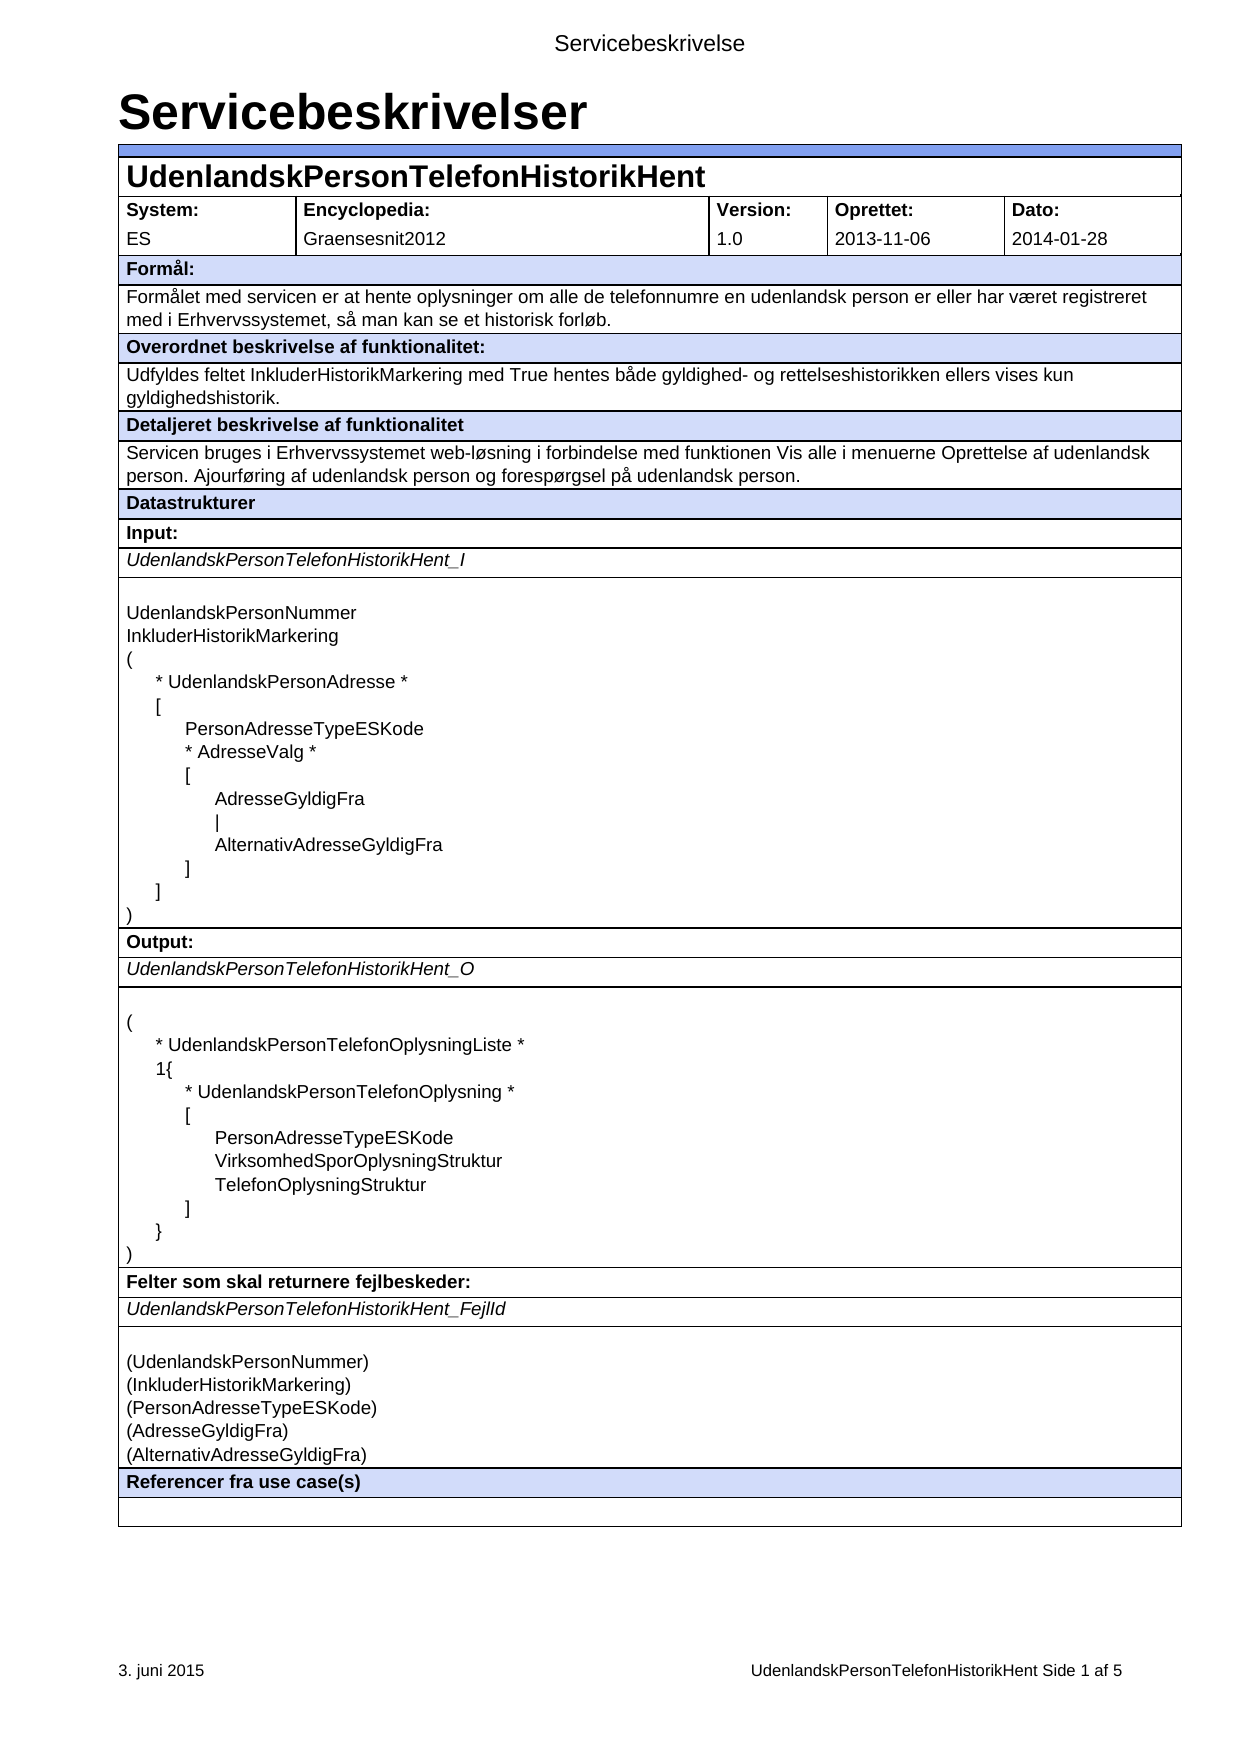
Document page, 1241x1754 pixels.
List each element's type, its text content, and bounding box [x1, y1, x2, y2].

table_cell 1.0 [710, 225, 827, 254]
table_cell UdenlandskPersonTelefonHistorikHent_O [119, 958, 1181, 986]
table_cell Dato: [1005, 197, 1181, 225]
table_cell System: [119, 197, 295, 225]
table_cell Datastrukturer [119, 490, 1181, 518]
table_cell ES [119, 225, 295, 254]
table_cell Overordnet beskrivelse af funktionalitet: [119, 334, 1181, 362]
table_cell 2014-01-28 [1005, 225, 1181, 254]
table_cell (UdenlandskPersonNummer) (InkluderHistorikMarkering) (PersonAdresseTypeESKode) (AdresseGyldigFra) (AlternativAdresseGyldigFra) [119, 1327, 1181, 1467]
table_cell Formål: [119, 256, 1181, 284]
table_header [119, 145, 1181, 156]
table_cell Udfyldes feltet InkluderHistorikMarkering med True hentes både gyldighed- og rettelseshistorikken ellers vises kun gyldighedshistorik. [119, 364, 1181, 410]
table_cell Servicen bruges i Erhvervssystemet web-løsning i forbindelse med funktionen Vis alle i menuerne Oprettelse af udenlandsk person. Ajourføring af udenlandsk person og forespørgsel på udenlandsk person. [119, 442, 1181, 488]
table_cell Encyclopedia: [297, 197, 708, 225]
table_cell Detaljeret beskrivelse af funktionalitet [119, 412, 1181, 440]
table_cell Graensesnit2012 [297, 225, 708, 254]
table_cell Formålet med servicen er at hente oplysninger om alle de telefonnumre en udenlandsk person er eller har været registreret med i Erhvervssystemet, så man kan se et historisk forløb. [119, 286, 1181, 332]
table_cell Felter som skal returnere fejlbeskeder: [119, 1268, 1181, 1296]
table_cell Input: [119, 520, 1181, 547]
table_cell UdenlandskPersonTelefonHistorikHent_FejlId [119, 1298, 1181, 1326]
table_cell UdenlandskPersonTelefonHistorikHent [119, 158, 1181, 196]
table_cell Output: [119, 929, 1181, 957]
table_cell [119, 1498, 1181, 1526]
text Servicebeskrivelser [118, 82, 1181, 140]
table_cell ( * UdenlandskPersonTelefonOplysningListe * 1{ * UdenlandskPersonTelefonOplysning * [ PersonAdresseTypeESKode VirksomhedSporOplysningStruktur TelefonOplysningStruktur ] } ) [119, 988, 1181, 1267]
table_cell Oprettet: [828, 197, 1004, 225]
table_cell 2013-11-06 [828, 225, 1004, 254]
table_cell UdenlandskPersonTelefonHistorikHent_I [119, 549, 1181, 577]
table_cell Version: [710, 197, 827, 225]
table_cell UdenlandskPersonNummer InkluderHistorikMarkering ( * UdenlandskPersonAdresse * [ PersonAdresseTypeESKode * AdresseValg * [ AdresseGyldigFra | AlternativAdresseGyldigFra ] ] ) [119, 578, 1181, 927]
table_cell Referencer fra use case(s) [119, 1469, 1181, 1497]
